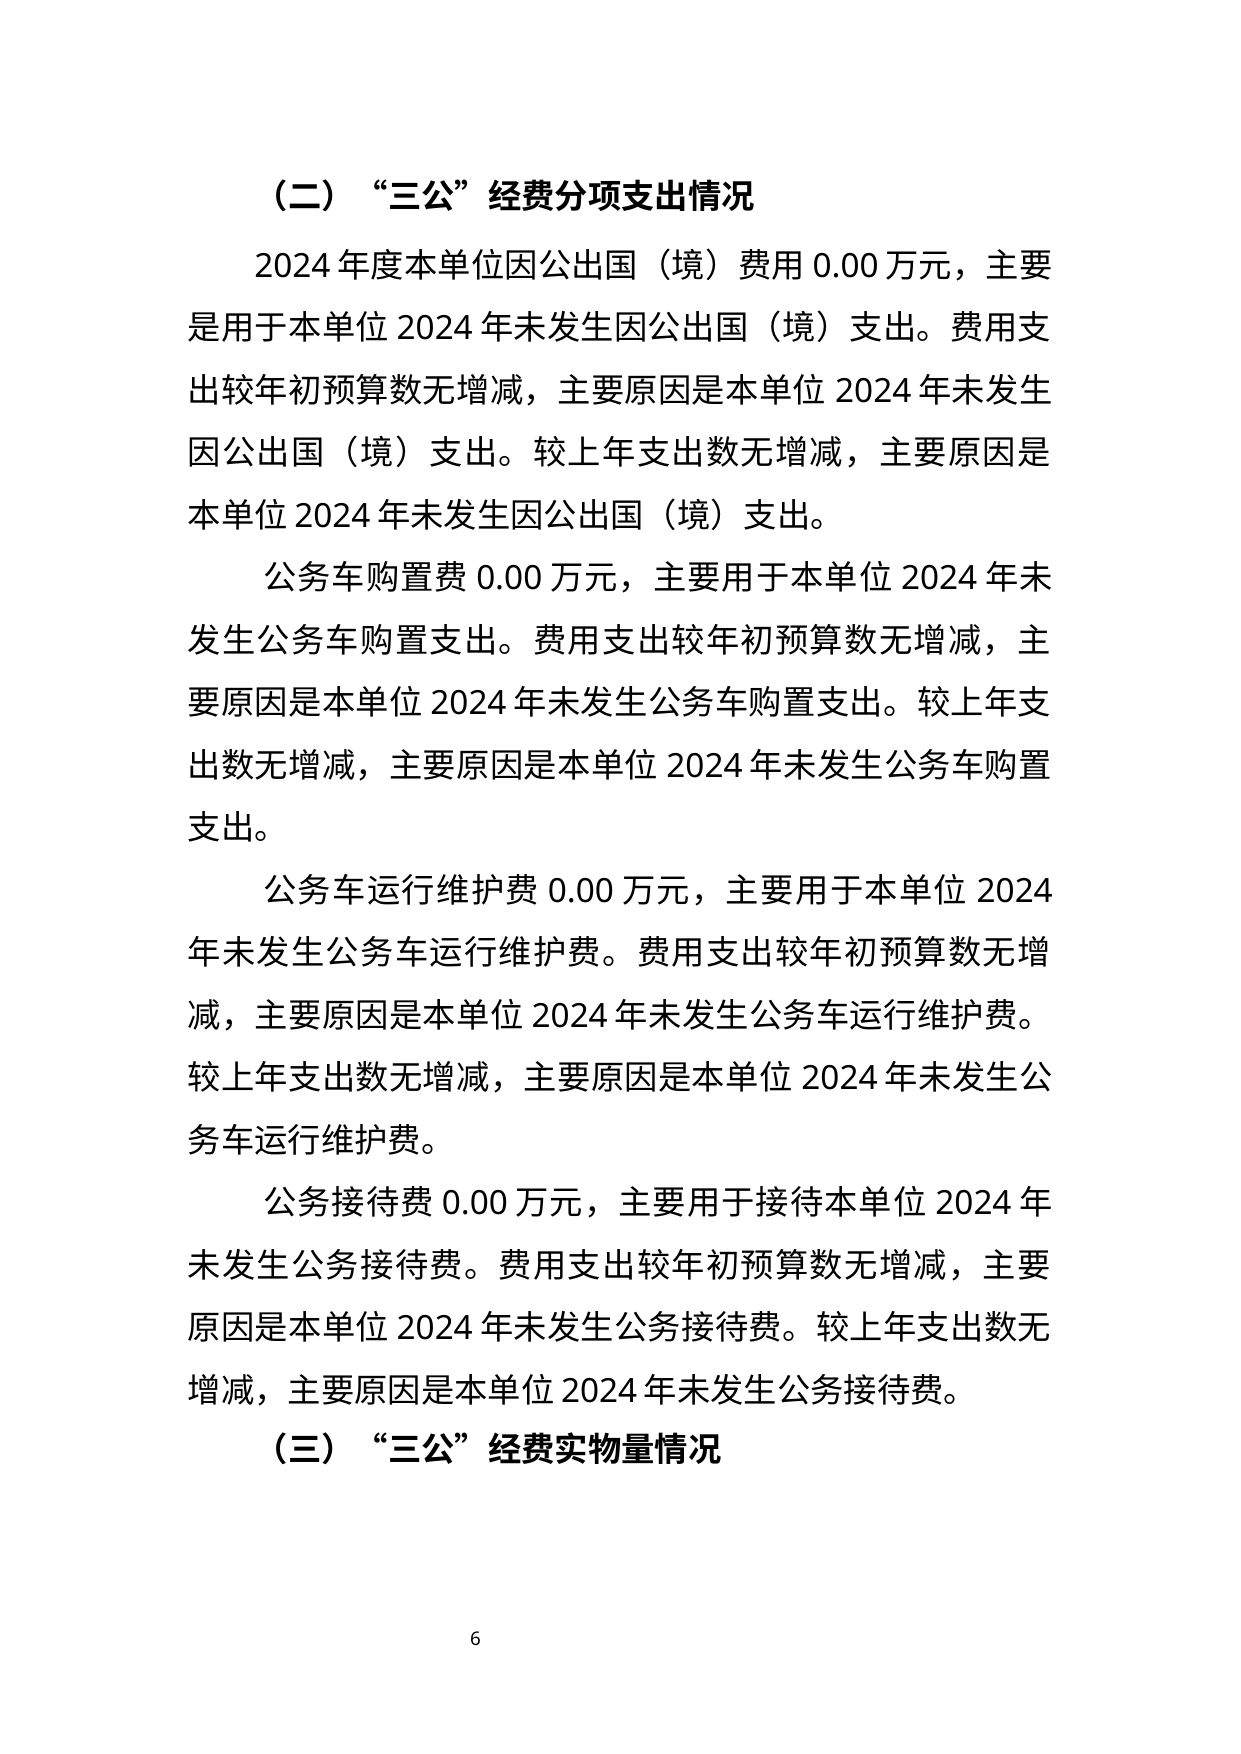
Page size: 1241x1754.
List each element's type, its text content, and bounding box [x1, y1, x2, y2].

text 公务接待费0.00万元，主要用于接待本单位2024年未发生公务接待费。费用支出较年初预算数无增减，主要原因是本单位2024年未发生公务接待费。较上年支出数无增减，主要原因是本单位2024年未发生公务接待费。 [187, 1164, 1053, 1414]
text （三）“三公”经费实物量情况 [187, 1414, 1053, 1479]
text 公务车运行维护费0.00万元，主要用于本单位2024年未发生公务车运行维护费。费用支出较年初预算数无增减，主要原因是本单位2024年未发生公务车运行维护费。较上年支出数无增减，主要原因是本单位2024年未发生公务车运行维护费。 [187, 852, 1053, 1164]
text （二）“三公”经费分项支出情况 [187, 162, 1053, 227]
text 2024年度本单位因公出国（境）费用0.00万元，主要是用于本单位2024年未发生因公出国（境）支出。费用支出较年初预算数无增减，主要原因是本单位2024年未发生因公出国（境）支出。较上年支出数无增减，主要原因是本单位2024年未发生因公出国（境）支出。 [187, 227, 1053, 539]
text 公务车购置费0.00万元，主要用于本单位2024年未发生公务车购置支出。费用支出较年初预算数无增减，主要原因是本单位2024年未发生公务车购置支出。较上年支出数无增减，主要原因是本单位2024年未发生公务车购置支出。 [187, 539, 1053, 852]
